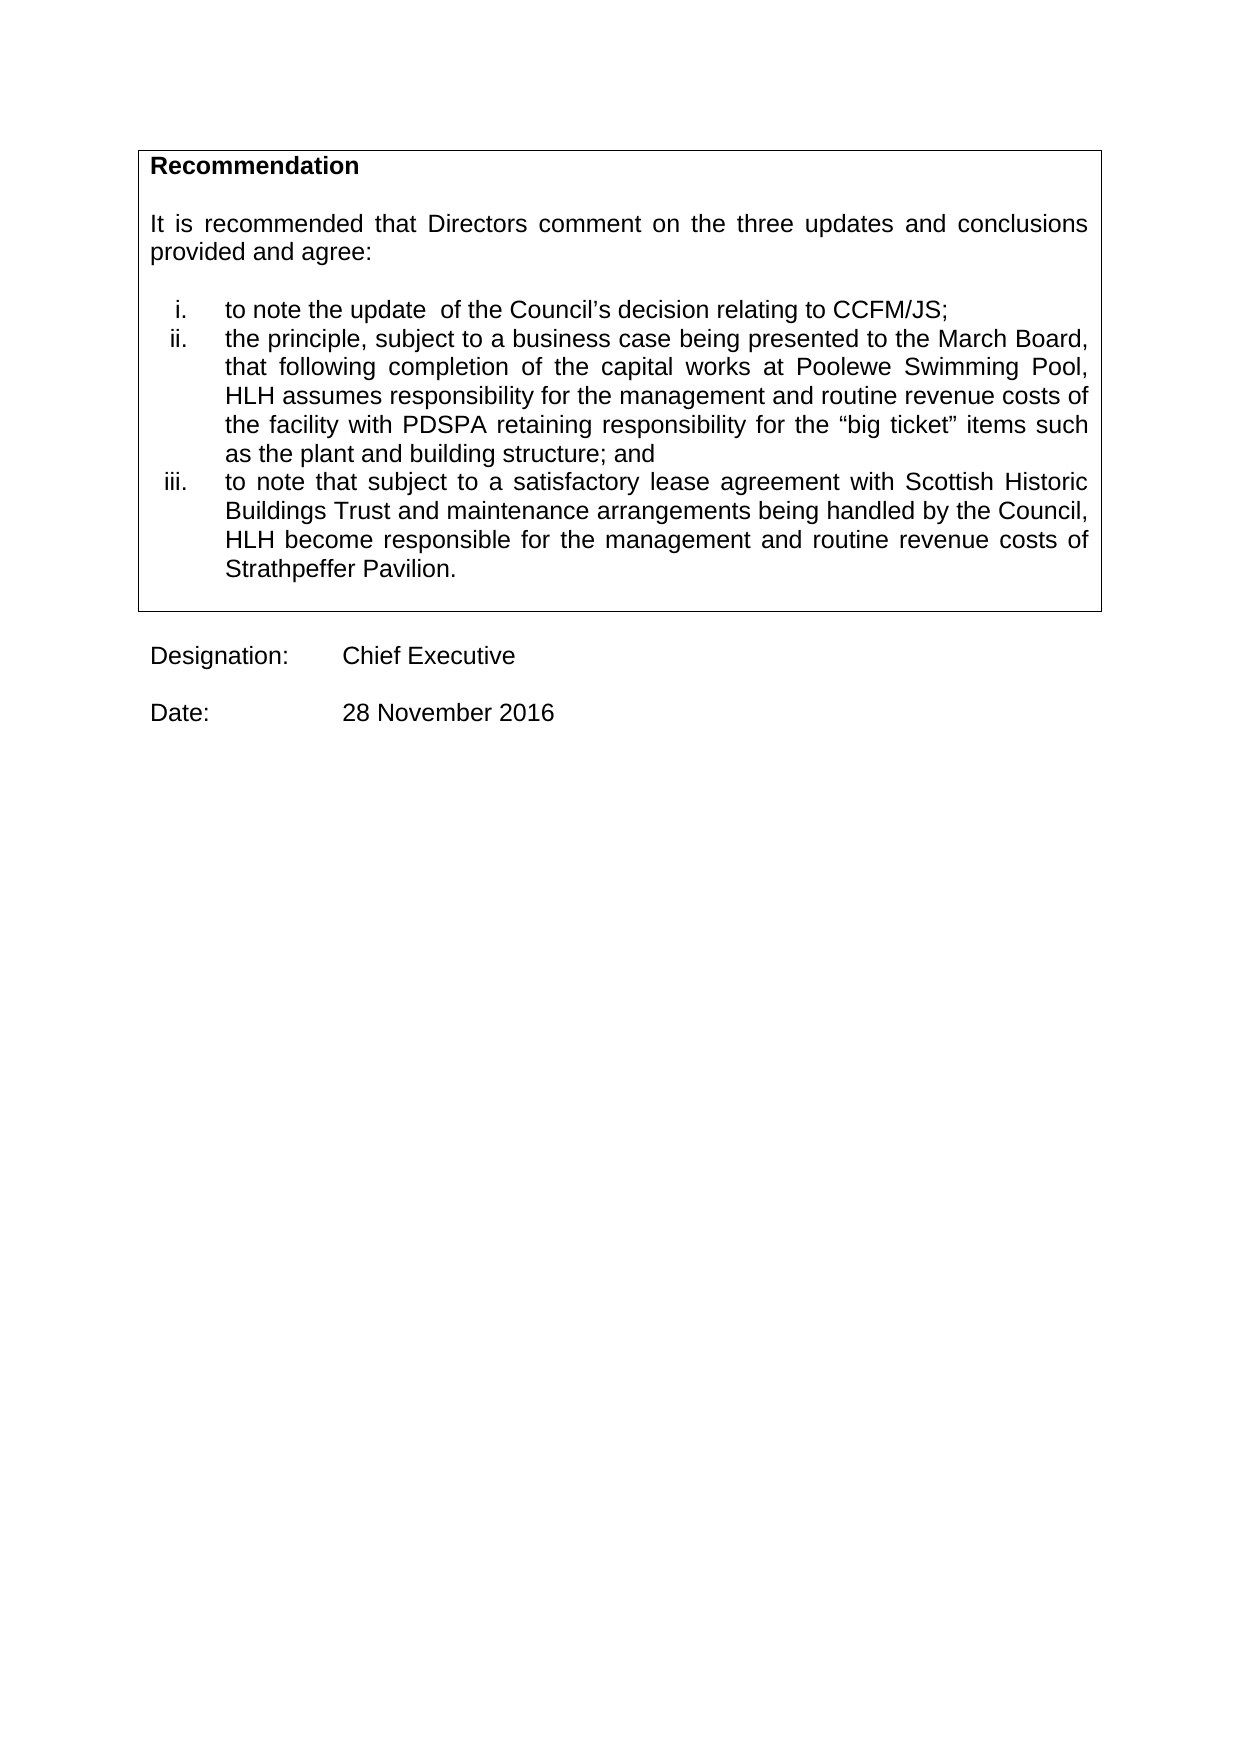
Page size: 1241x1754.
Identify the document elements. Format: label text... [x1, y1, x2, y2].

text Date: 28 November 2016 [150, 698, 1090, 727]
table_cell Recommendation It is recommended that Directors comment on the three updates and conclusions provided and agree: to note the update of the Council’s decision relating to CCFM/JS; the principle, subject to a business case being presented to the March Board, that following completion of the capital works at Poolewe Swimming Pool, HLH assumes responsibility for the management and routine revenue costs of the facility with PDSPA retaining responsibility for the “big ticket” items such as the plant and building structure; and to note that subject to a satisfactory lease agreement with Scottish Historic Buildings Trust and maintenance arrangements being handled by the Council, HLH become responsible for the management and routine revenue costs of Strathpeffer Pavilion. [139, 151, 1101, 611]
text Designation: Chief Executive [150, 641, 1090, 670]
